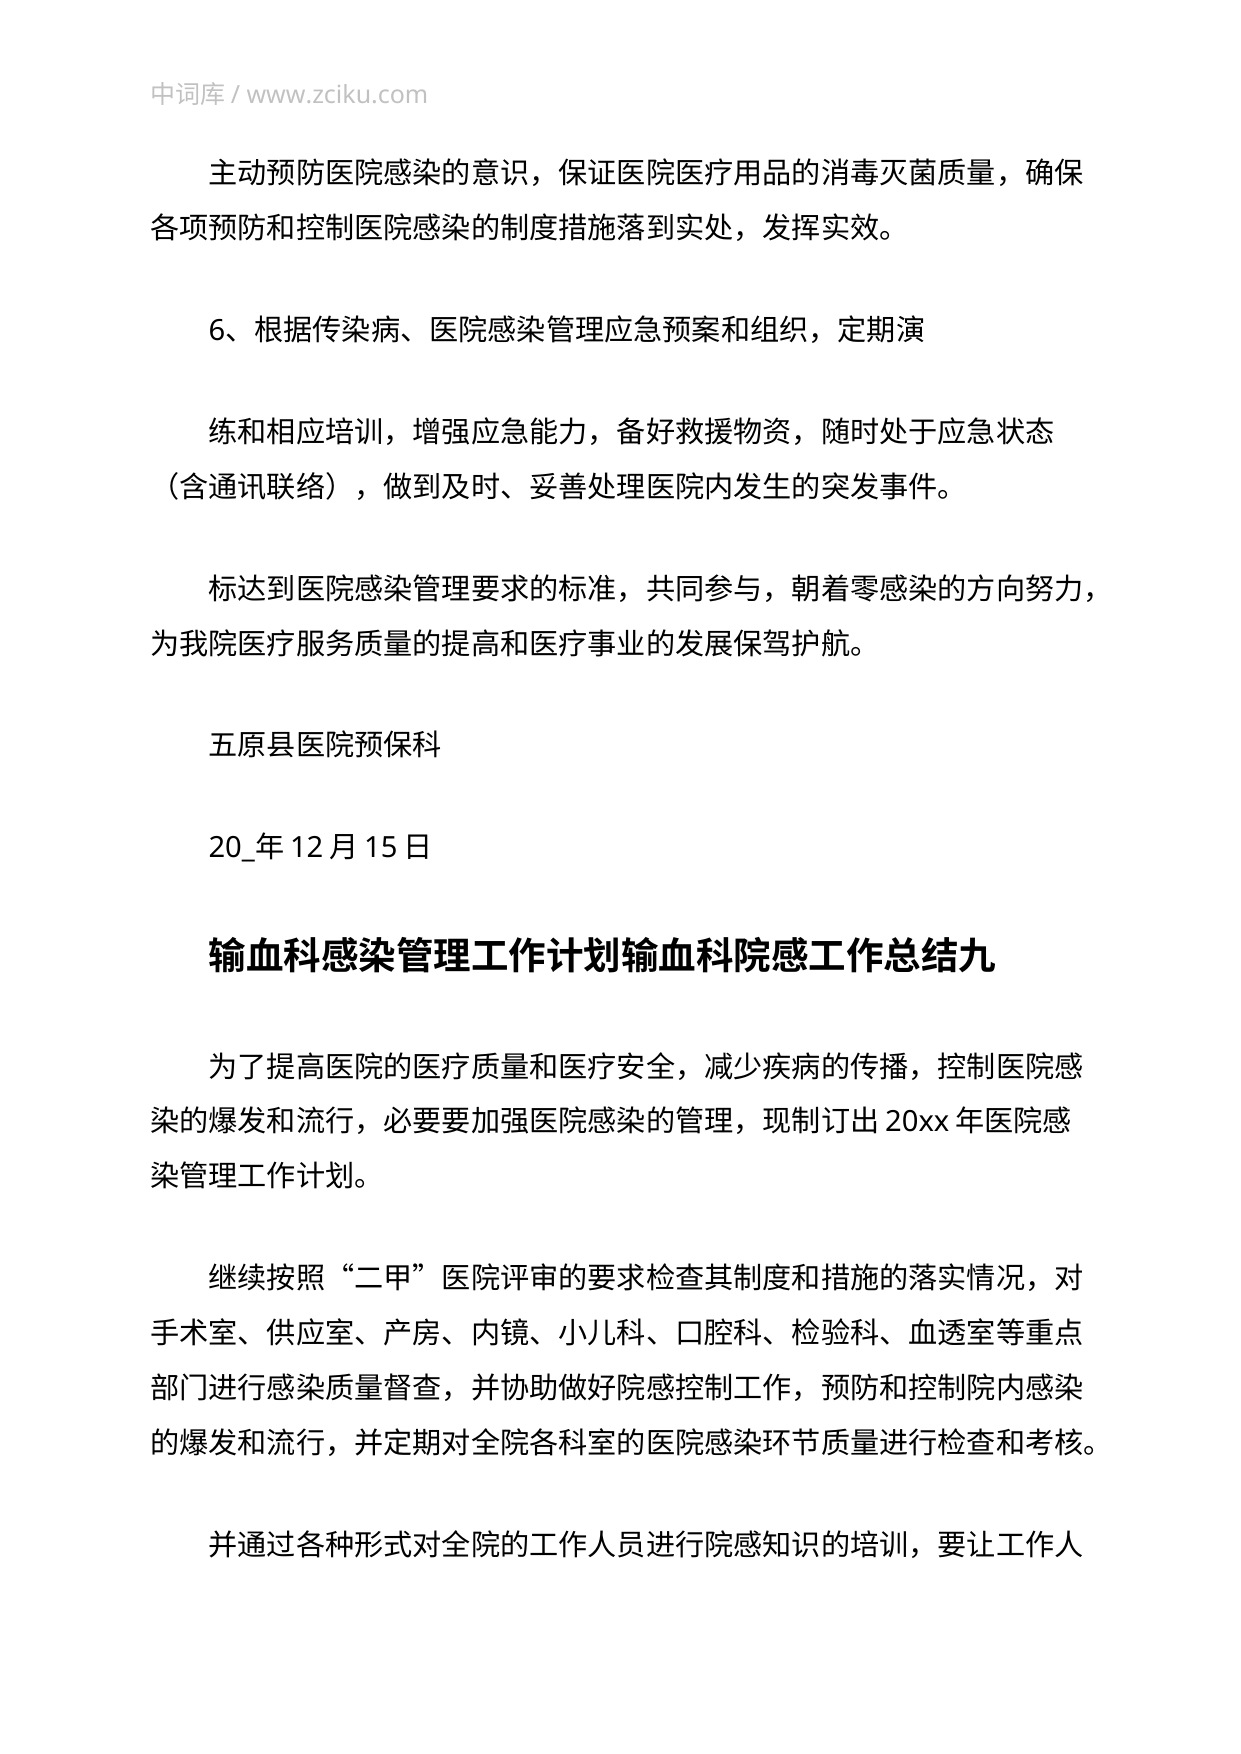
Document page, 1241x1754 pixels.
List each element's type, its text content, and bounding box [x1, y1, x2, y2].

text 为了提高医院的医疗质量和医疗安全，减少疾病的传播，控制医院感染的爆发和流行，必要要加强医院感染的管理，现制订出20xx年医院感染管理工作计划。 [150, 1043, 1090, 1195]
text 输血科感染管理工作计划输血科院感工作总结九 [150, 926, 1090, 980]
text 继续按照“二甲”医院评审的要求检查其制度和措施的落实情况，对手术室、供应室、产房、内镜、小儿科、口腔科、检验科、血透室等重点部门进行感染质量督查，并协助做好院感控制工作，预防和控制院内感染的爆发和流行，并定期对全院各科室的医院感染环节质量进行检查和考核。 [150, 1255, 1090, 1462]
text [150, 1521, 1090, 1563]
text 练和相应培训，增强应急能力，备好救援物资，随时处于应急状态（含通讯联络），做到及时、妥善处理医院内发生的突发事件。 [150, 409, 1090, 506]
text 五原县医院预保科 [150, 722, 1090, 764]
text 20_年12月15日 [150, 824, 1090, 866]
text 主动预防医院感染的意识，保证医院医疗用品的消毒灭菌质量，确保各项预防和控制医院感染的制度措施落到实处，发挥实效。 [150, 150, 1090, 247]
text 标达到医院感染管理要求的标准，共同参与，朝着零感染的方向努力，为我院医疗服务质量的提高和医疗事业的发展保驾护航。 [150, 565, 1090, 662]
text 6、根据传染病、医院感染管理应急预案和组织，定期演 [150, 307, 1090, 349]
